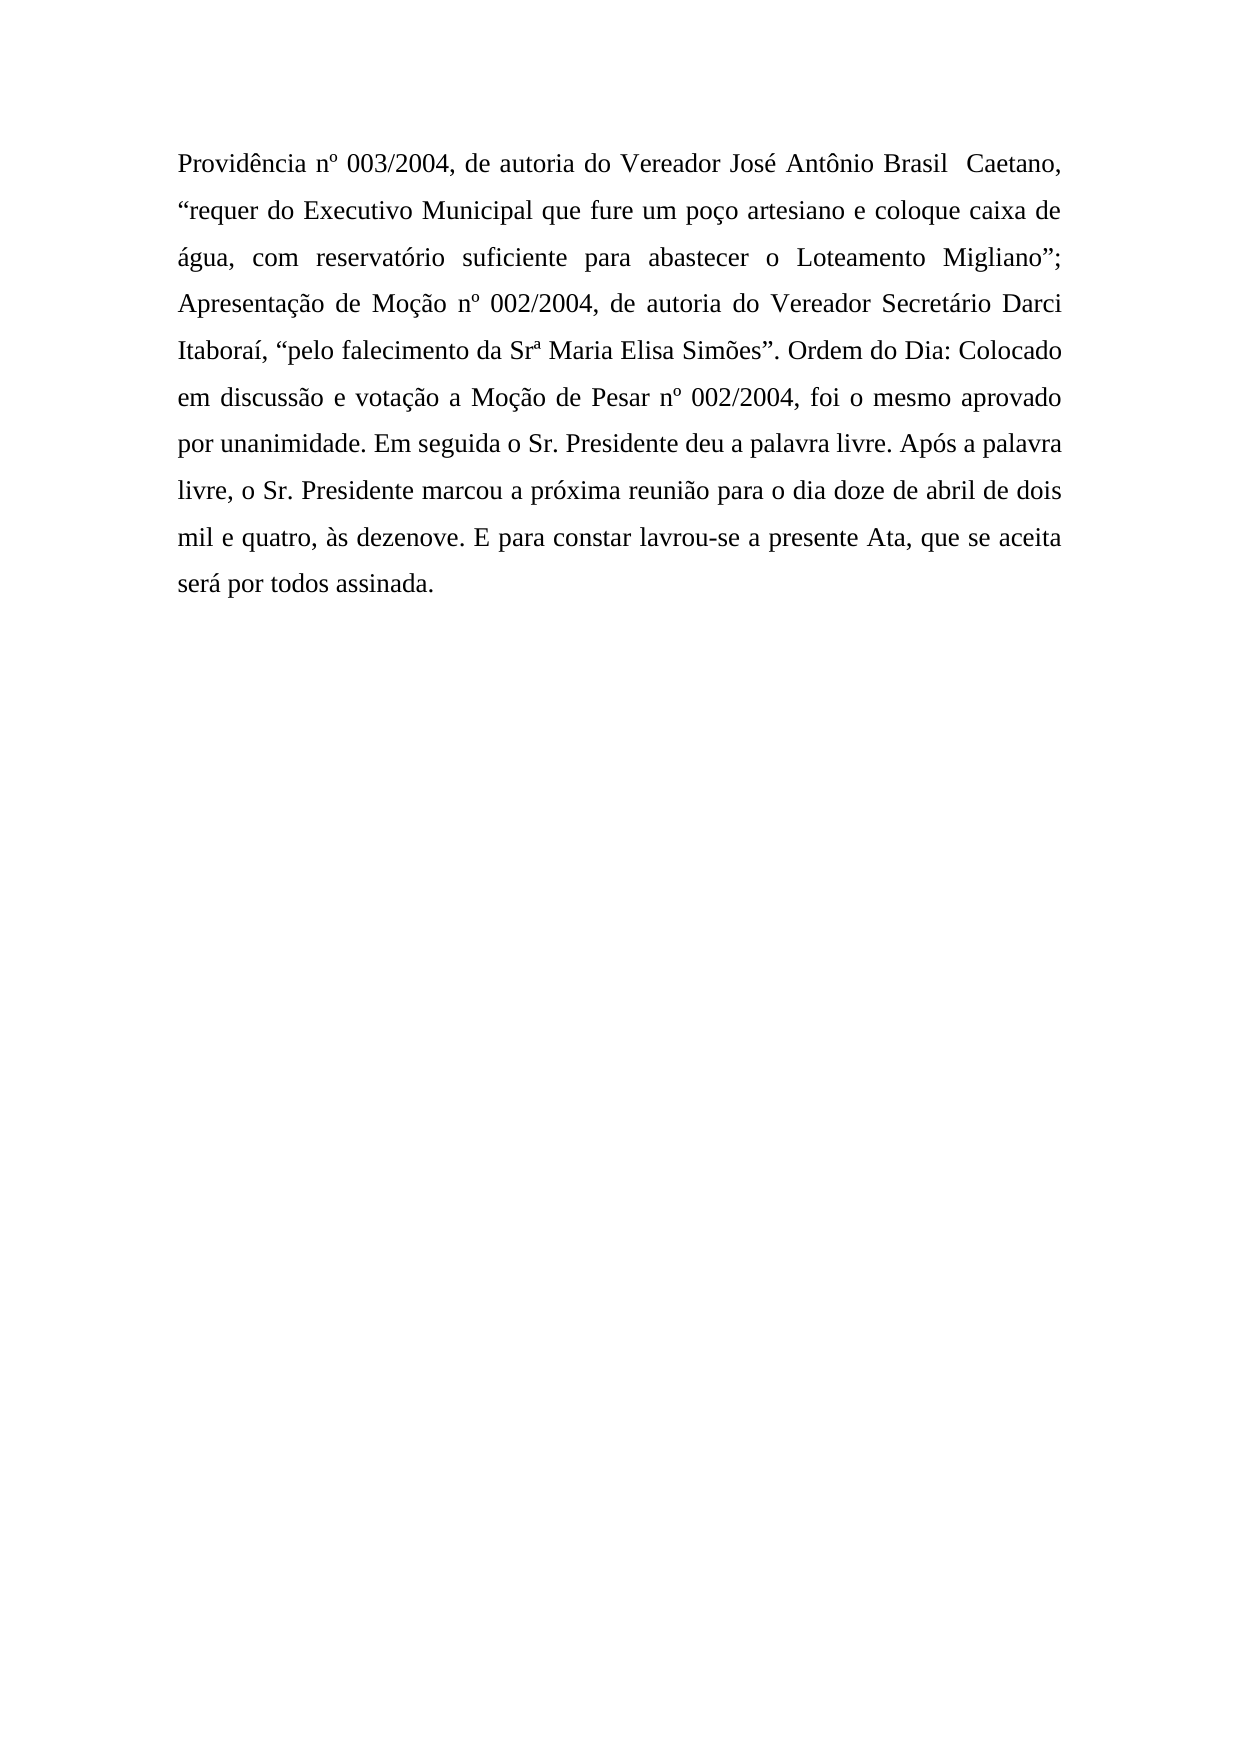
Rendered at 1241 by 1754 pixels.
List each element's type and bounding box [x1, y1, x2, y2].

text [177, 148, 1063, 599]
